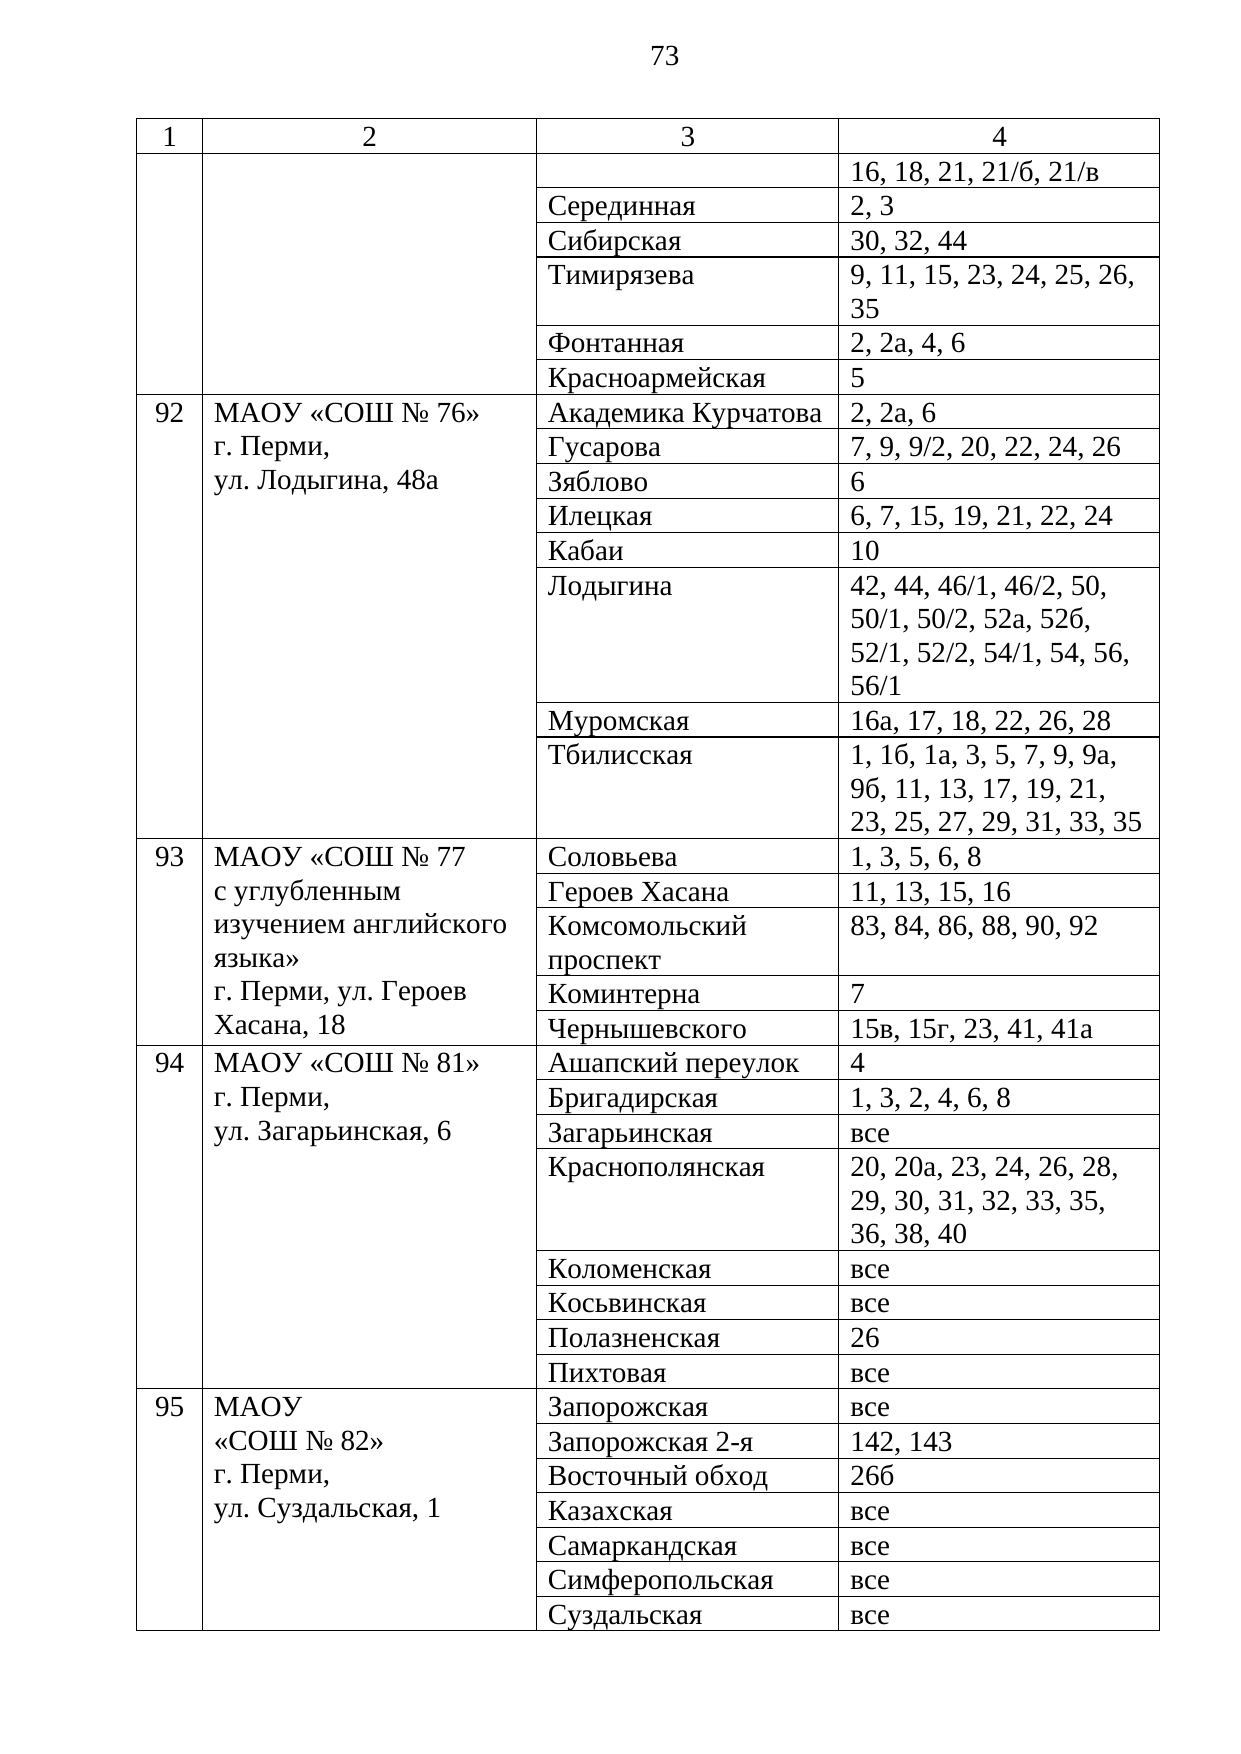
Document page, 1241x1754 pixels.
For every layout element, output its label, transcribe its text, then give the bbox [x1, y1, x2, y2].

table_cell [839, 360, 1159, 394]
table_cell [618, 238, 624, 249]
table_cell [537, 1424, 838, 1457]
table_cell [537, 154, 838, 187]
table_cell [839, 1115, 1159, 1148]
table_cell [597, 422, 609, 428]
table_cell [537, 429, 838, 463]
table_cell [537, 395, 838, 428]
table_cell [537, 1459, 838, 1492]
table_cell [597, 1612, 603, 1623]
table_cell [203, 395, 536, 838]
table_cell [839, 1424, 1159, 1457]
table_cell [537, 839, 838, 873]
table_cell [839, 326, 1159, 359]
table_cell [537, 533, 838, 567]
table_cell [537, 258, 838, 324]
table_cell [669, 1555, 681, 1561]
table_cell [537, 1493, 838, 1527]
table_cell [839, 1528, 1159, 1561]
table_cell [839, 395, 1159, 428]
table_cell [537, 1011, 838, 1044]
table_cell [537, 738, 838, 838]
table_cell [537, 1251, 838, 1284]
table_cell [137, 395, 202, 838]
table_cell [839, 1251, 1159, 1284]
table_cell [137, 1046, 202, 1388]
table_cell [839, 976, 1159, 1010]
table_header 3 [537, 119, 838, 153]
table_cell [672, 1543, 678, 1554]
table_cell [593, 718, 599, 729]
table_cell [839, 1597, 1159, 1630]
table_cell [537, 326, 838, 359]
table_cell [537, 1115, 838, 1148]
table_header 2 [203, 119, 536, 153]
table_header 4 [839, 119, 1159, 153]
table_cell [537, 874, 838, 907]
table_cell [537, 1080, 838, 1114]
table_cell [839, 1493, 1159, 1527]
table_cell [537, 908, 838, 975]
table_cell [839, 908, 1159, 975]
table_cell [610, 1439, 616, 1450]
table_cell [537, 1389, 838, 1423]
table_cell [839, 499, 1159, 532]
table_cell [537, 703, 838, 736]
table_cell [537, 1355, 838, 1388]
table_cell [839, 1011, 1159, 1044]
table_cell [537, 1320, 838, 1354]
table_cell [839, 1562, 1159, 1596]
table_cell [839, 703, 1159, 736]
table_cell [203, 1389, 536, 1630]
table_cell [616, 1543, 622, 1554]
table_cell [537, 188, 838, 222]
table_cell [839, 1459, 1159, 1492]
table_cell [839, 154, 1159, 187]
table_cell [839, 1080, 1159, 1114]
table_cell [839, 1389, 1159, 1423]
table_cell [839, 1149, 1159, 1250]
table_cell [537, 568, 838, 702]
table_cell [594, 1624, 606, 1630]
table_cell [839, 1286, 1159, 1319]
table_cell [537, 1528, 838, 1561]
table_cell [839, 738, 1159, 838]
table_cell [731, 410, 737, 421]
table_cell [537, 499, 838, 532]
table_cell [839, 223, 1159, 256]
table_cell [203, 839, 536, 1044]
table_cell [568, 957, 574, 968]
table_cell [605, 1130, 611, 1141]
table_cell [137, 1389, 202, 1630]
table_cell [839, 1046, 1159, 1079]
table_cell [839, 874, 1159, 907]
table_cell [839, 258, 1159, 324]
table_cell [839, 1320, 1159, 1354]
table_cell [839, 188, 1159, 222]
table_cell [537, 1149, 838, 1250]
table_header 1 [137, 119, 202, 153]
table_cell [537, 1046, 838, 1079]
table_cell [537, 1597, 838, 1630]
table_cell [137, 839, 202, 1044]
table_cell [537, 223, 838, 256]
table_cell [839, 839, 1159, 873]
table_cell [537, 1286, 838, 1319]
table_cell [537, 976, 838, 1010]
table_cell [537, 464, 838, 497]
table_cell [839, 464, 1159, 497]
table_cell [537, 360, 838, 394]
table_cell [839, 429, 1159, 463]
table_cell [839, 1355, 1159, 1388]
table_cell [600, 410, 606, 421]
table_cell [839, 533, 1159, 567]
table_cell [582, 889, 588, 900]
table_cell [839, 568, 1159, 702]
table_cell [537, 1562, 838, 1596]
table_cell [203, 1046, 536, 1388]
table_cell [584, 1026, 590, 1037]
